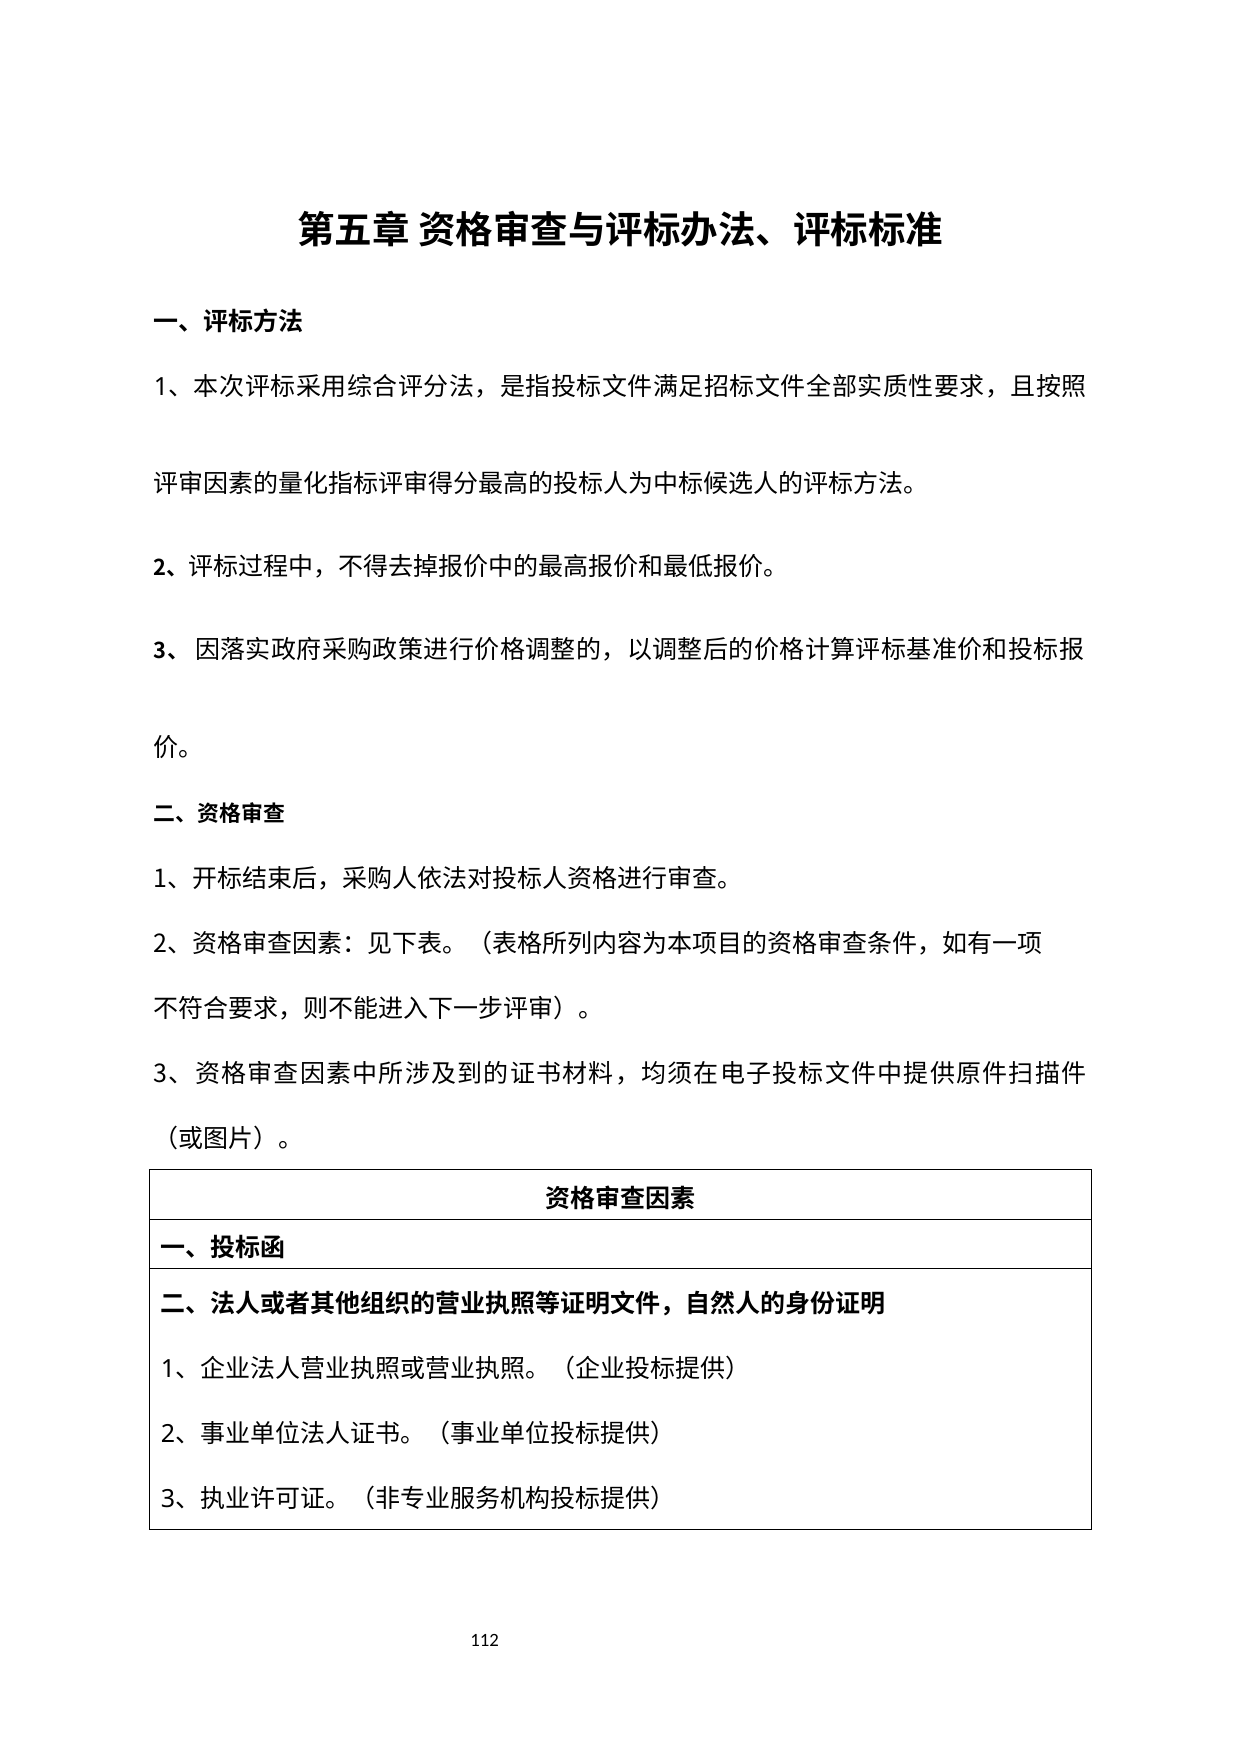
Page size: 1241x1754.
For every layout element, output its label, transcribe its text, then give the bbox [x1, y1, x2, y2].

text 3、资格审查因素中所涉及到的证书材料，均须在电子投标文件中提供原件扫描件（或图片）。 [153, 1039, 1087, 1169]
text 2、资格审查因素：见下表。（表格所列内容为本项目的资格审查条件，如有一项不符合要求，则不能进入下一步评审）。 [153, 909, 1043, 1039]
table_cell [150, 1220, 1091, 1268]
text 二、资格审查 [153, 796, 1087, 828]
text 2、评标过程中，不得去掉报价中的最高报价和最低报价。 [153, 532, 1087, 597]
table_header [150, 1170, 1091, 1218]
text 3、 因落实政府采购政策进行价格调整的，以调整后的价格计算评标基准价和投标报价。 [153, 615, 1087, 778]
text 一、评标方法 [153, 287, 1087, 352]
text 1、开标结束后，采购人依法对投标人资格进行审查。 [153, 844, 1087, 909]
text 1、本次评标采用综合评分法，是指投标文件满足招标文件全部实质性要求，且按照评审因素的量化指标评审得分最高的投标人为中标候选人的评标方法。 [153, 352, 1087, 514]
text 第五章 资格审查与评标办法、评标标准 [153, 194, 1087, 259]
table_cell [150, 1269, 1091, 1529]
